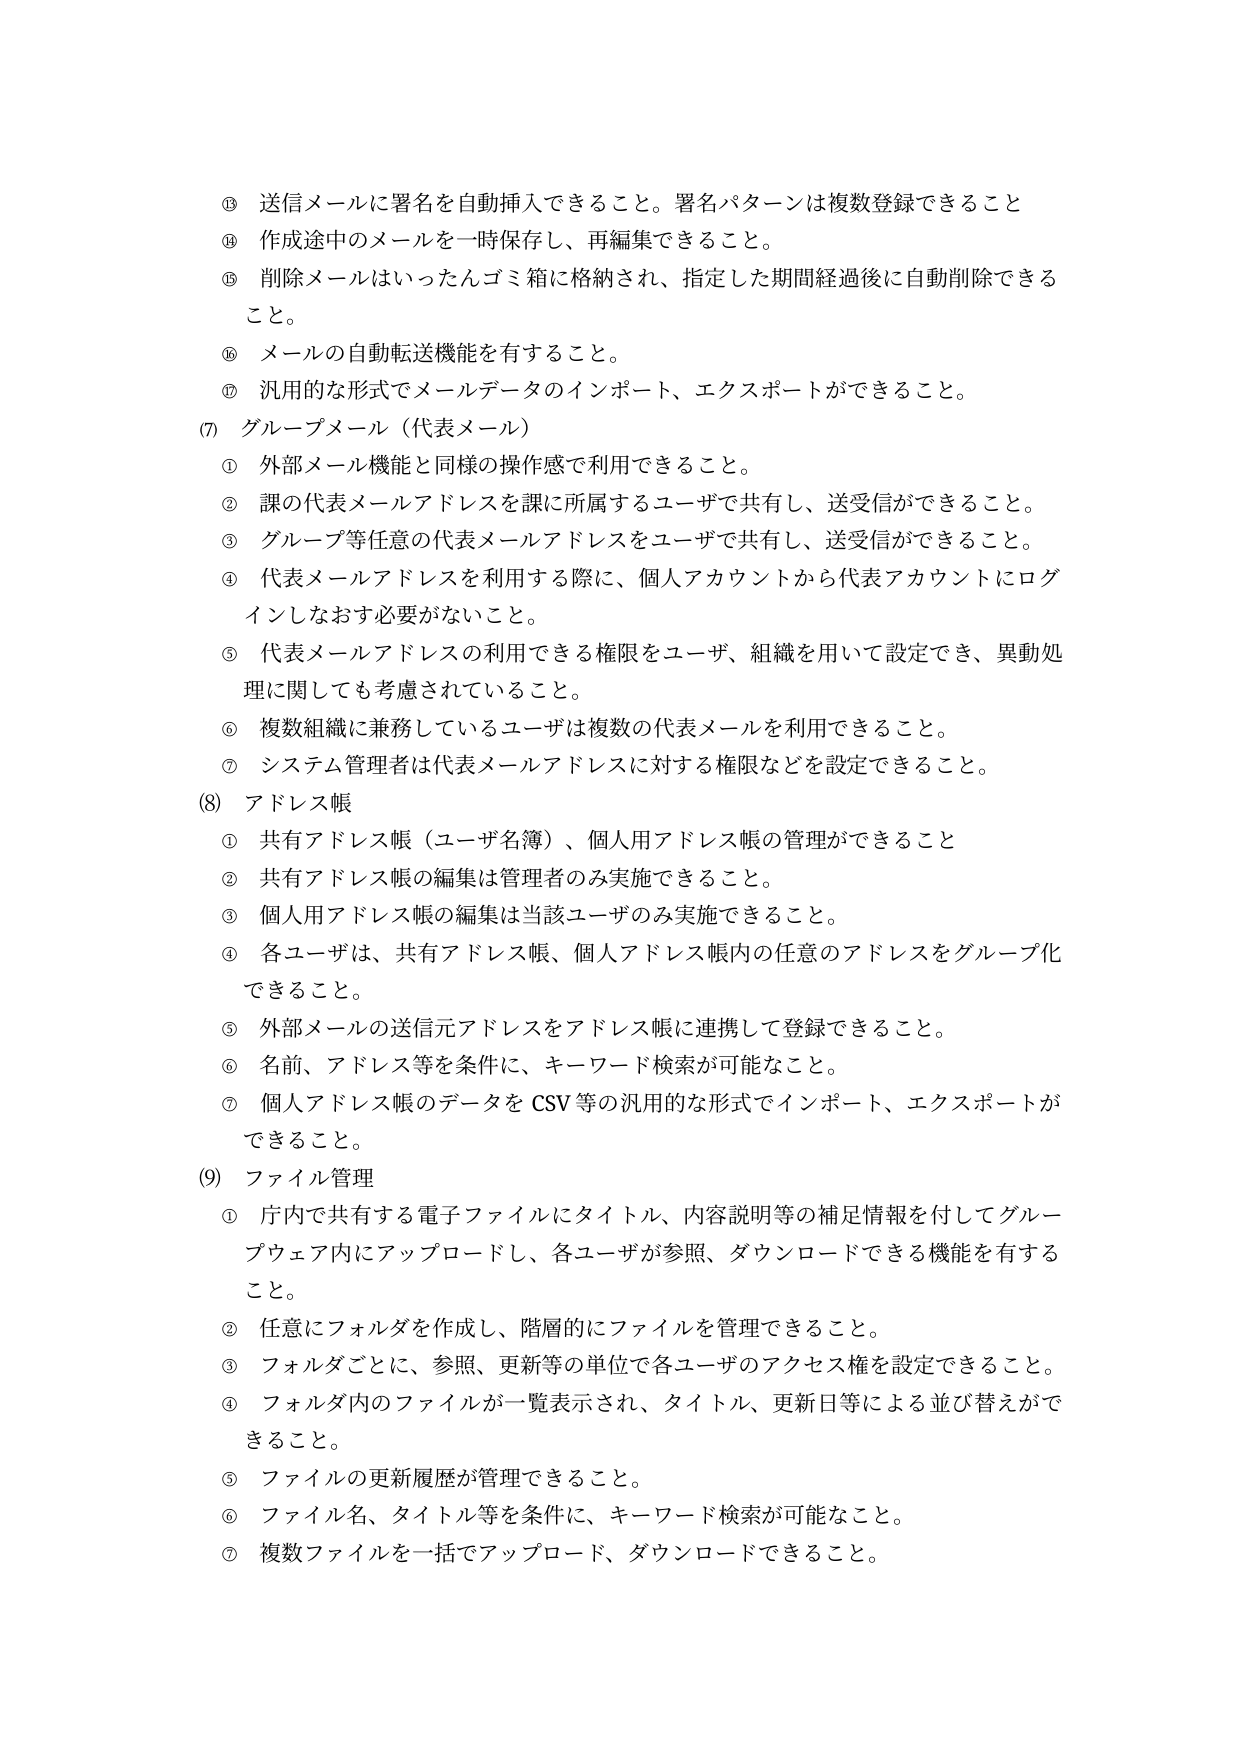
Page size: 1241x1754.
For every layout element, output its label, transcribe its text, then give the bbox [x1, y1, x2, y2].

text ⑥ 名前、アドレス等を条件に、キーワード検索が可能なこと。 [177, 1046, 1063, 1083]
text ⑥ ファイル名、タイトル等を条件に、キーワード検索が可能なこと。 [177, 1496, 1063, 1533]
text ⑬ 送信メールに署名を自動挿入できること。署名パターンは複数登録できること [177, 183, 1063, 221]
text ① 共有アドレス帳（ユーザ名簿）、個人用アドレス帳の管理ができること [177, 821, 1063, 858]
text ⑤ ファイルの更新履歴が管理できること。 [177, 1458, 1063, 1496]
text ⑦ システム管理者は代表メールアドレスに対する権限などを設定できること。 [177, 746, 1063, 783]
text ⑦ 個人アドレス帳のデータをCSV等の汎用的な形式でインポート、エクスポートができること。 [221, 1083, 1063, 1158]
text ⑭ 作成途中のメールを一時保存し、再編集できること。 [177, 221, 1063, 258]
text ⑤ 外部メールの送信元アドレスをアドレス帳に連携して登録できること。 [177, 1008, 1063, 1046]
text ② 任意にフォルダを作成し、階層的にファイルを管理できること。 [177, 1308, 1063, 1346]
text ⑺ グループメール（代表メール） [177, 408, 1063, 446]
text ⑦ 複数ファイルを一括でアップロード、ダウンロードできること。 [177, 1533, 1063, 1571]
text ③ 個人用アドレス帳の編集は当該ユーザのみ実施できること。 [177, 896, 1063, 933]
text ① 外部メール機能と同様の操作感で利用できること。 [177, 446, 1063, 483]
text ⑼ ファイル管理 [177, 1158, 1063, 1196]
text ⑯ メールの自動転送機能を有すること。 [177, 333, 1063, 371]
text ④ フォルダ内のファイルが一覧表示され、タイトル、更新日等による並び替えができること。 [221, 1383, 1063, 1458]
text ④ 各ユーザは、共有アドレス帳、個人アドレス帳内の任意のアドレスをグループ化できること。 [221, 933, 1063, 1008]
text ⑻ アドレス帳 [177, 783, 1063, 821]
text ⑮ 削除メールはいったんゴミ箱に格納され、指定した期間経過後に自動削除できること。 [221, 258, 1063, 333]
text ⑰ 汎用的な形式でメールデータのインポート、エクスポートができること。 [177, 371, 1063, 408]
text ⑤ 代表メールアドレスの利用できる権限をユーザ、組織を用いて設定でき、異動処理に関しても考慮されていること。 [221, 633, 1063, 708]
text ② 課の代表メールアドレスを課に所属するユーザで共有し、送受信ができること。 [177, 483, 1063, 521]
text ④ 代表メールアドレスを利用する際に、個人アカウントから代表アカウントにログインしなおす必要がないこと。 [221, 558, 1063, 633]
text ⑥ 複数組織に兼務しているユーザは複数の代表メールを利用できること。 [177, 708, 1063, 746]
text ② 共有アドレス帳の編集は管理者のみ実施できること。 [177, 858, 1063, 896]
text ③ フォルダごとに、参照、更新等の単位で各ユーザのアクセス権を設定できること。 [177, 1346, 1063, 1383]
text ③ グループ等任意の代表メールアドレスをユーザで共有し、送受信ができること。 [177, 521, 1063, 558]
text ① 庁内で共有する電子ファイルにタイトル、内容説明等の補足情報を付してグループウェア内にアップロードし、各ユーザが参照、ダウンロードできる機能を有すること。 [221, 1196, 1063, 1308]
